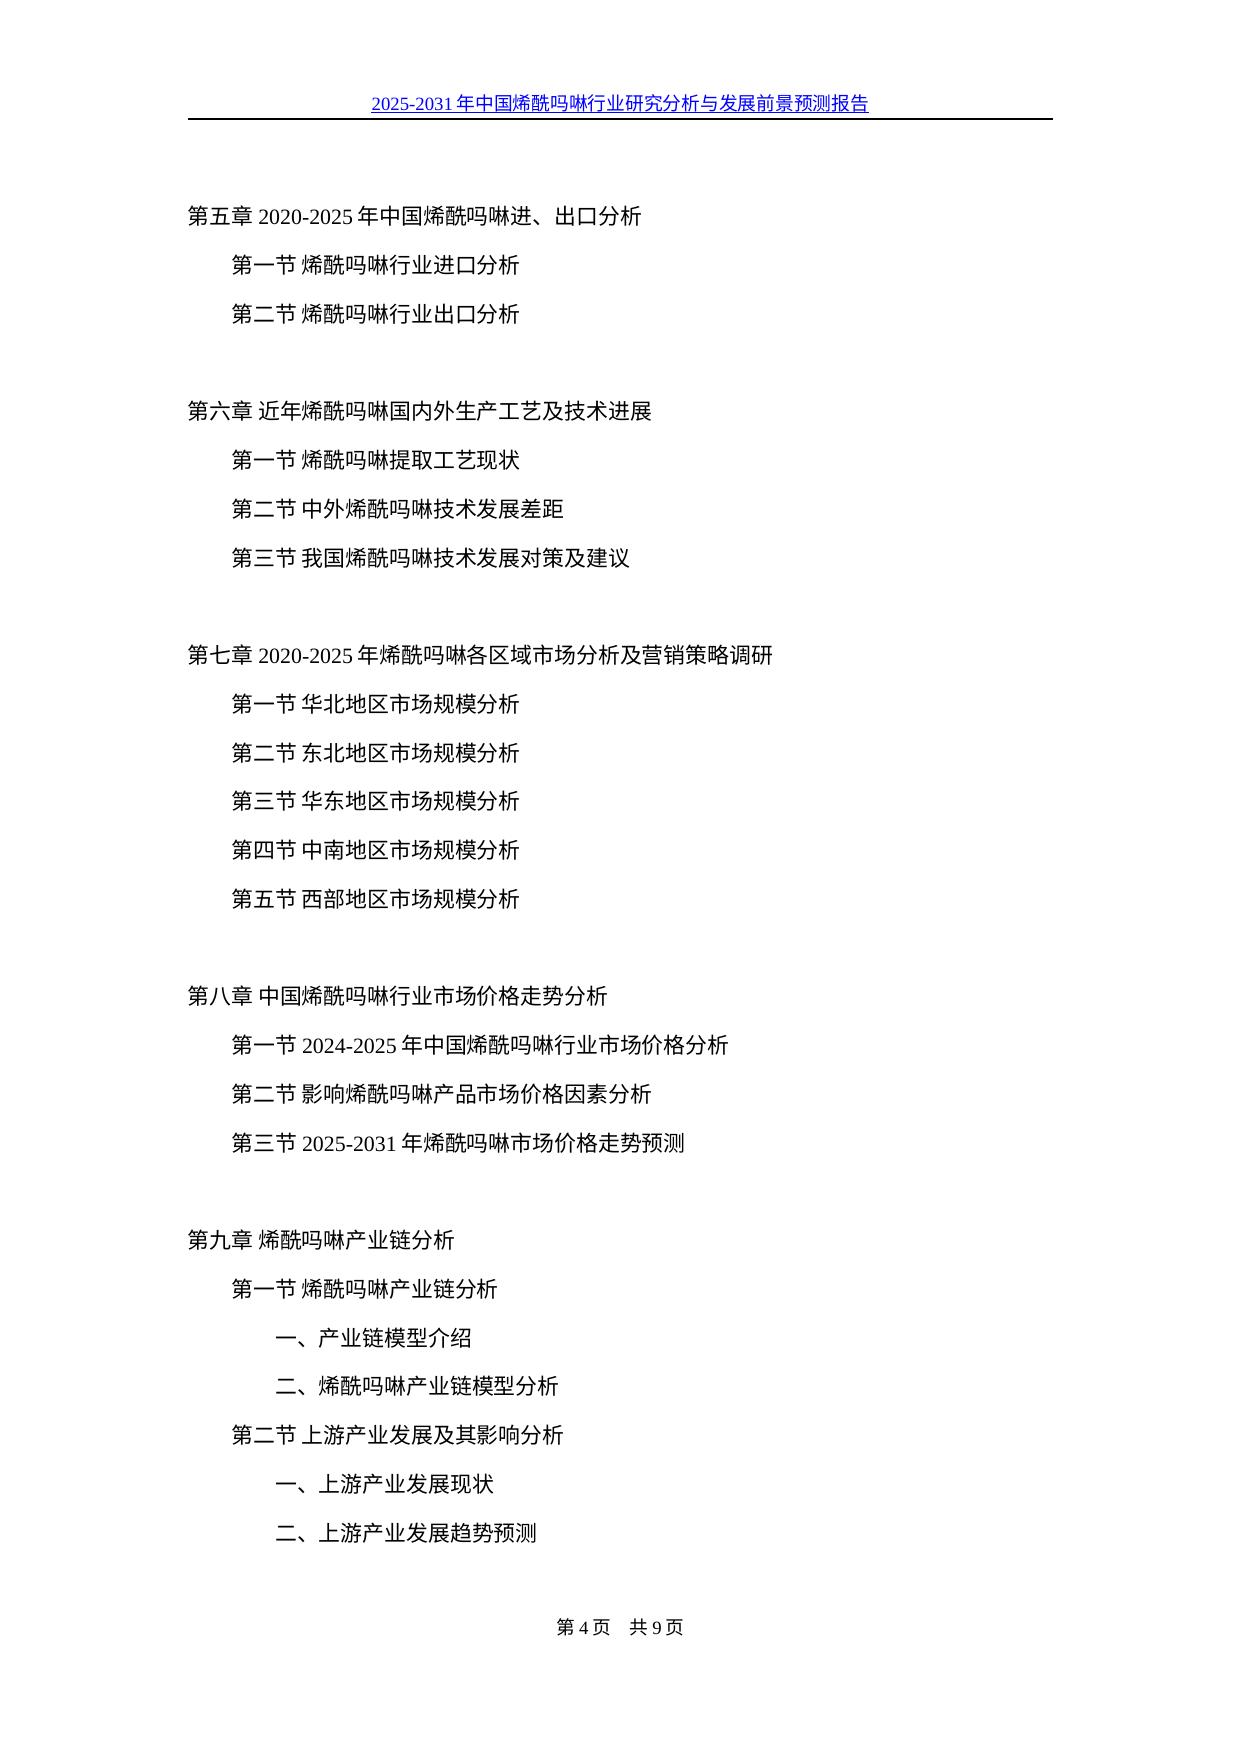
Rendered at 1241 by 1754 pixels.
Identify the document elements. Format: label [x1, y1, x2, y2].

text [187, 150, 1053, 1548]
